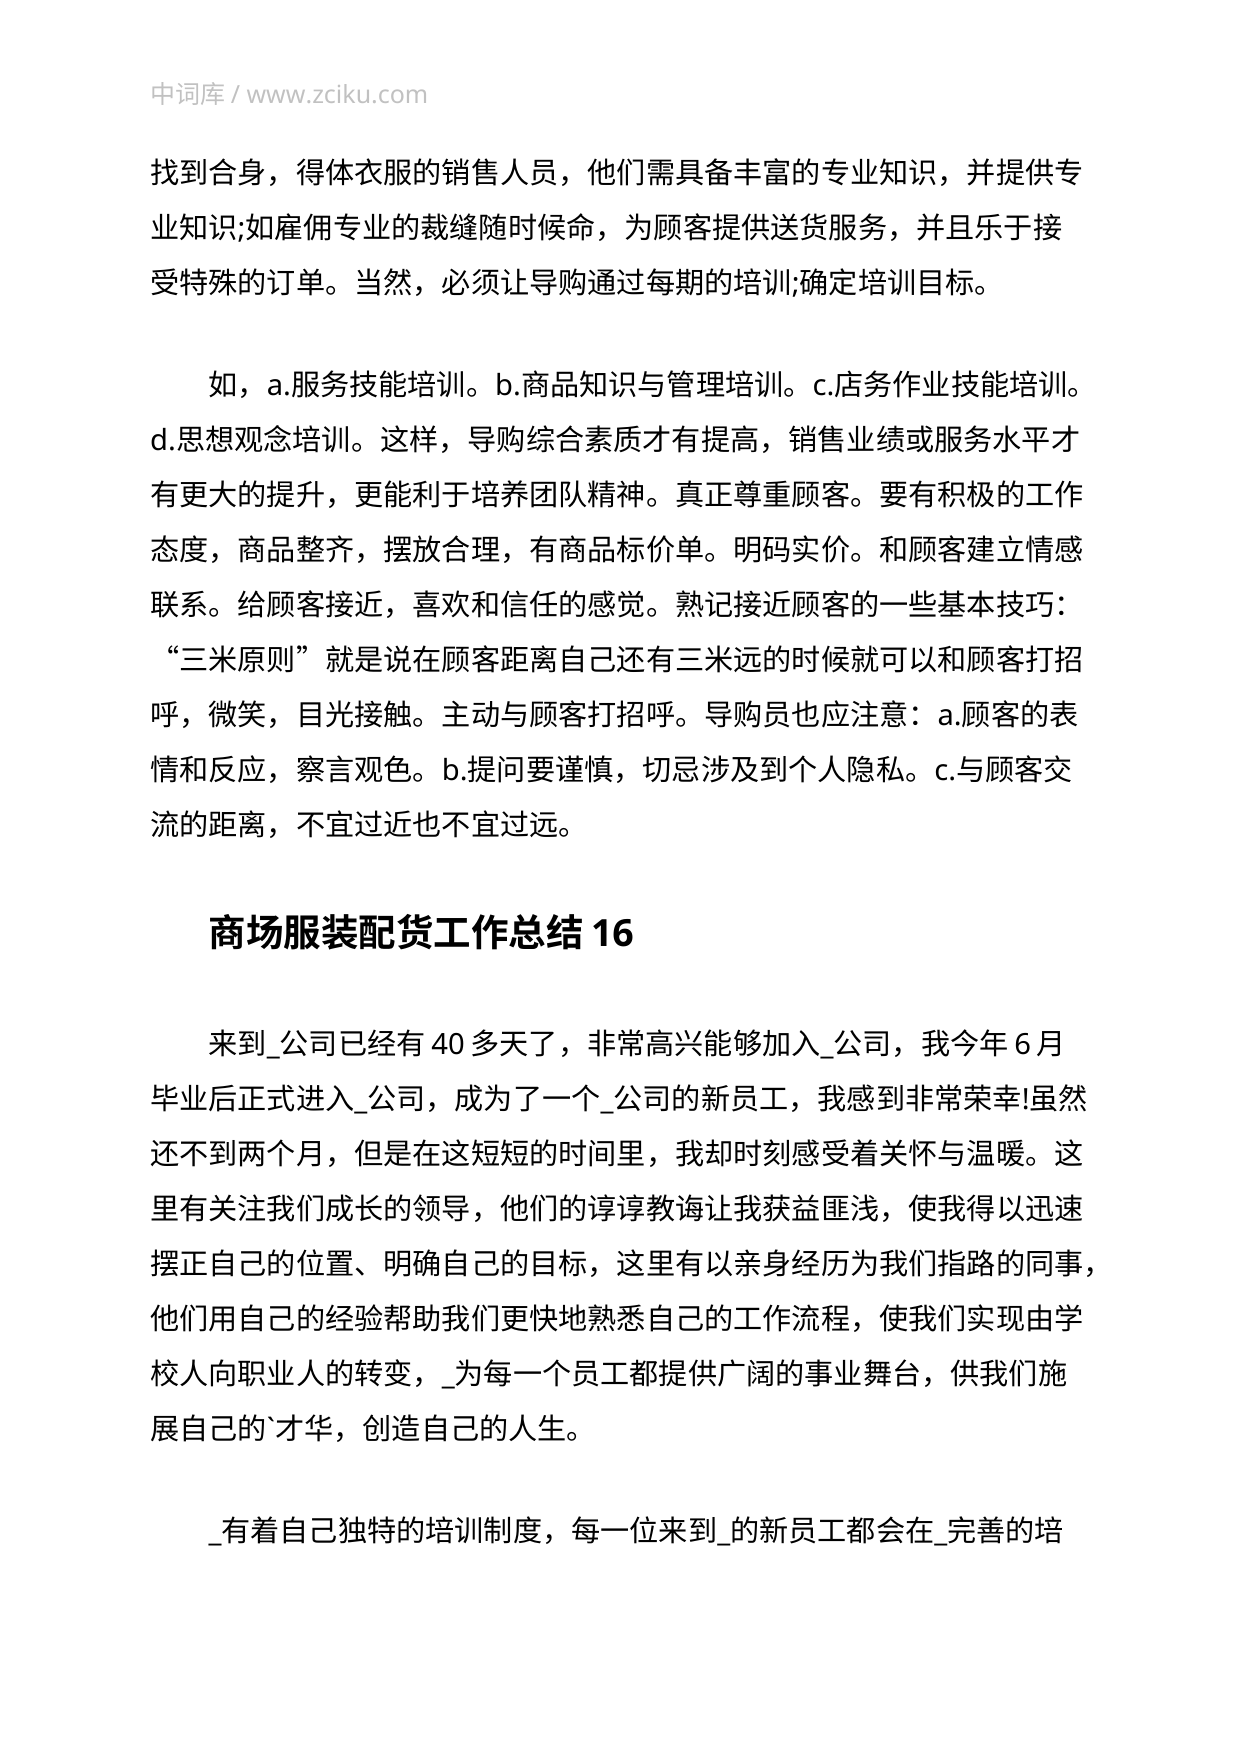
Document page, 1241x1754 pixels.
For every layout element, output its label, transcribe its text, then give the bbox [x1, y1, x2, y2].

text 来到_公司已经有40多天了，非常高兴能够加入_公司，我今年6月毕业后正式进入_公司，成为了一个_公司的新员工，我感到非常荣幸!虽然还不到两个月，但是在这短短的时间里，我却时刻感受着关怀与温暖。这里有关注我们成长的领导，他们的谆谆教诲让我获益匪浅，使我得以迅速摆正自己的位置、明确自己的目标，这里有以亲身经历为我们指路的同事，他们用自己的经验帮助我们更快地熟悉自己的工作流程，使我们实现由学校人向职业人的转变，_为每一个员工都提供广阔的事业舞台，供我们施展自己的`才华，创造自己的人生。 [150, 1021, 1090, 1448]
text 商场服装配货工作总结16 [150, 903, 1090, 958]
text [150, 1507, 1090, 1550]
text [150, 150, 1090, 302]
text 如，a.服务技能培训。b.商品知识与管理培训。c.店务作业技能培训。d.思想观念培训。这样，导购综合素质才有提高，销售业绩或服务水平才有更大的提升，更能利于培养团队精神。真正尊重顾客。要有积极的工作态度，商品整齐，摆放合理，有商品标价单。明码实价。和顾客建立情感联系。给顾客接近，喜欢和信任的感觉。熟记接近顾客的一些基本技巧：“三米原则”就是说在顾客距离自己还有三米远的时候就可以和顾客打招呼，微笑，目光接触。主动与顾客打招呼。导购员也应注意：a.顾客的表情和反应，察言观色。b.提问要谨慎，切忌涉及到个人隐私。c.与顾客交流的距离，不宜过近也不宜过远。 [150, 362, 1090, 844]
